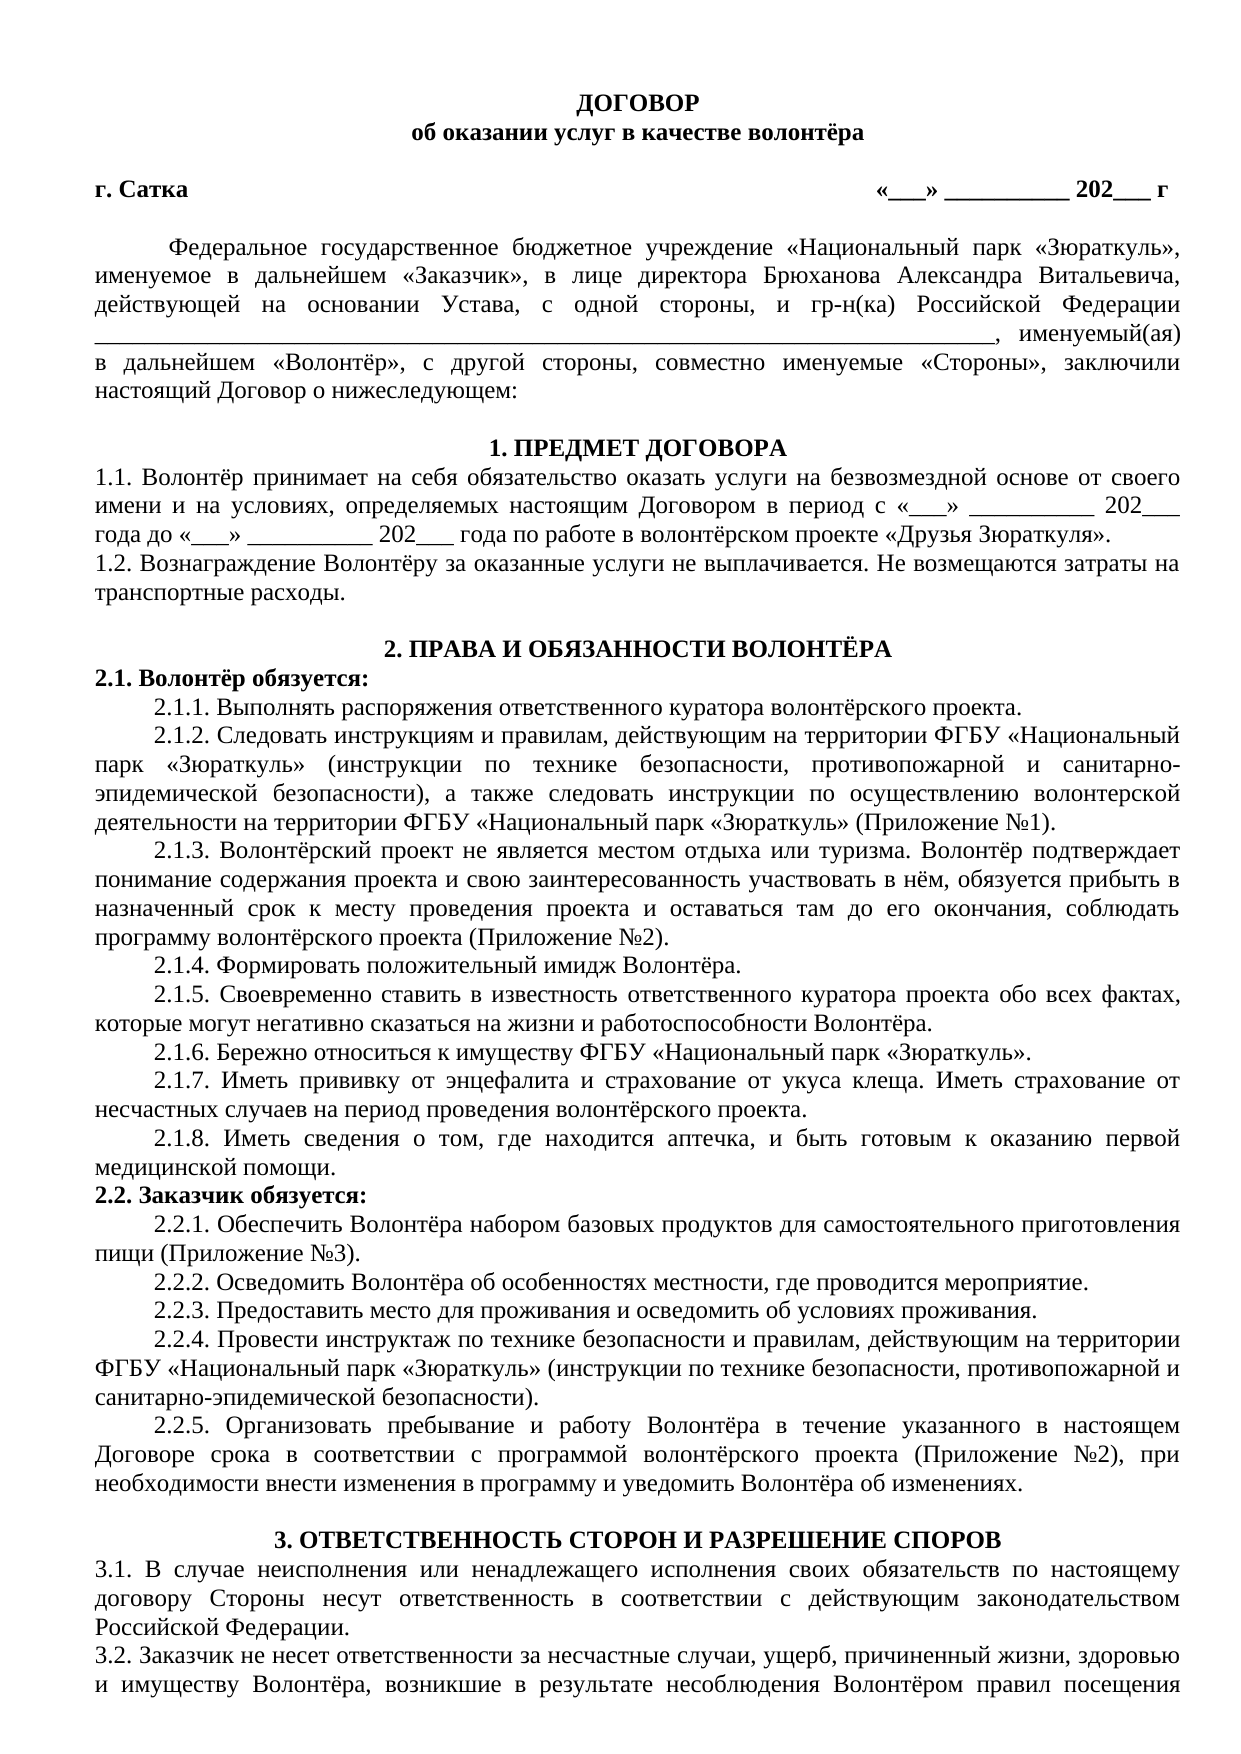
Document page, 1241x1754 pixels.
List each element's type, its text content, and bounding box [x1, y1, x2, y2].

text 2.1.2. Следовать инструкциям и правилам, действующим на территории ФГБУ «Национальный парк «Зюраткуль» (инструкции по технике безопасности, противопожарной и санитарно-эпидемической безопасности), а также следовать инструкции по осуществлению волонтерской деятельности на территории ФГБУ «Национальный парк «Зюраткуль» (Приложение №1). [94, 720, 1181, 835]
text 2.1.7. Иметь прививку от энцефалита и страхование от укуса клеща. Иметь страхование от несчастных случаев на период проведения волонтёрского проекта. [94, 1065, 1181, 1123]
text 1. Предмет Договора [94, 433, 1181, 462]
text 2.1.5. Своевременно ставить в известность ответственного куратора проекта обо всех фактах, которые могут негативно сказаться на жизни и работоспособности Волонтёра. [94, 979, 1181, 1037]
text 2.2.1. Обеспечить Волонтёра набором базовых продуктов для самостоятельного приготовления пищи (Приложение №3). [94, 1209, 1181, 1267]
text 2.1.6. Бережно относиться к имуществу ФГБУ «Национальный парк «Зюраткуль». [94, 1037, 1181, 1065]
text 2.2.5. Организовать пребывание и работу Волонтёра в течение указанного в настоящем Договоре срока в соответствии с программой волонтёрского проекта (Приложение №2), при необходимости внести изменения в программу и уведомить Волонтёра об изменениях. [94, 1410, 1181, 1497]
text 2.2.2. Осведомить Волонтёра об особенностях местности, где проводится мероприятие. [94, 1267, 1181, 1295]
text об оказании услуг в качестве волонтёра [94, 117, 1181, 145]
text 2.1.8. Иметь сведения о том, где находится аптечка, и быть готовым к оказанию первой медицинской помощи. [94, 1123, 1181, 1180]
text 2.1.4. Формировать положительный имидж Волонтёра. [94, 950, 1181, 979]
text 2.1.3. Волонтёрский проект не является местом отдыха или туризма. Волонтёр подтверждает понимание содержания проекта и свою заинтересованность участвовать в нём, обязуется прибыть в назначенный срок к месту проведения проекта и оставаться там до его окончания, соблюдать программу волонтёрского проекта (Приложение №2). [94, 835, 1181, 950]
text г. Сатка «___» __________ 202___ г [94, 174, 1181, 203]
text 2. Права и обязанности Волонтёра [94, 634, 1181, 663]
text 2.2.3. Предоставить место для проживания и осведомить об условиях проживания. [94, 1295, 1181, 1324]
text 2.2. Заказчик обязуется: [94, 1180, 1181, 1209]
text 3.1. В случае неисполнения или ненадлежащего исполнения своих обязательств по настоящему договору Стороны несут ответственность в соответствии с действующим законодательством Российской Федерации. [94, 1554, 1181, 1640]
text 1.1. Волонтёр принимает на себя обязательство оказать услуги на безвозмездной основе от своего имени и на условиях, определяемых настоящим Договором в период с «___» __________ 202___ года до «___» __________ 202___ года по работе в волонтёрском проекте «Друзья Зюраткуля». [94, 462, 1181, 548]
text Федеральное государственное бюджетное учреждение «Национальный парк «Зюраткуль», именуемое в дальнейшем «Заказчик», в лице директора Брюханова Александра Витальевича, действующей на основании Устава, с одной стороны, и гр-н(ка) Российской Федерации ________________________________________________________________________, именуемый(ая) в дальнейшем «Волонтёр», с другой стороны, совместно именуемые «Стороны», заключили настоящий Договор о нижеследующем: [94, 232, 1181, 404]
text ДОГОВОР [94, 88, 1181, 117]
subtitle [94, 1640, 1181, 1698]
text 2.1.1. Выполнять распоряжения ответственного куратора волонтёрского проекта. [94, 692, 1181, 720]
text 1.2. Вознаграждение Волонтёру за оказанные услуги не выплачивается. Не возмещаются затраты на транспортные расходы. [94, 548, 1181, 605]
text 3. Ответственность сторон и разрешение споров [94, 1525, 1181, 1554]
text 2.1. Волонтёр обязуется: [94, 663, 1181, 692]
text 2.2.4. Провести инструктаж по технике безопасности и правилам, действующим на территории ФГБУ «Национальный парк «Зюраткуль» (инструкции по технике безопасности, противопожарной и санитарно-эпидемической безопасности). [94, 1324, 1181, 1410]
